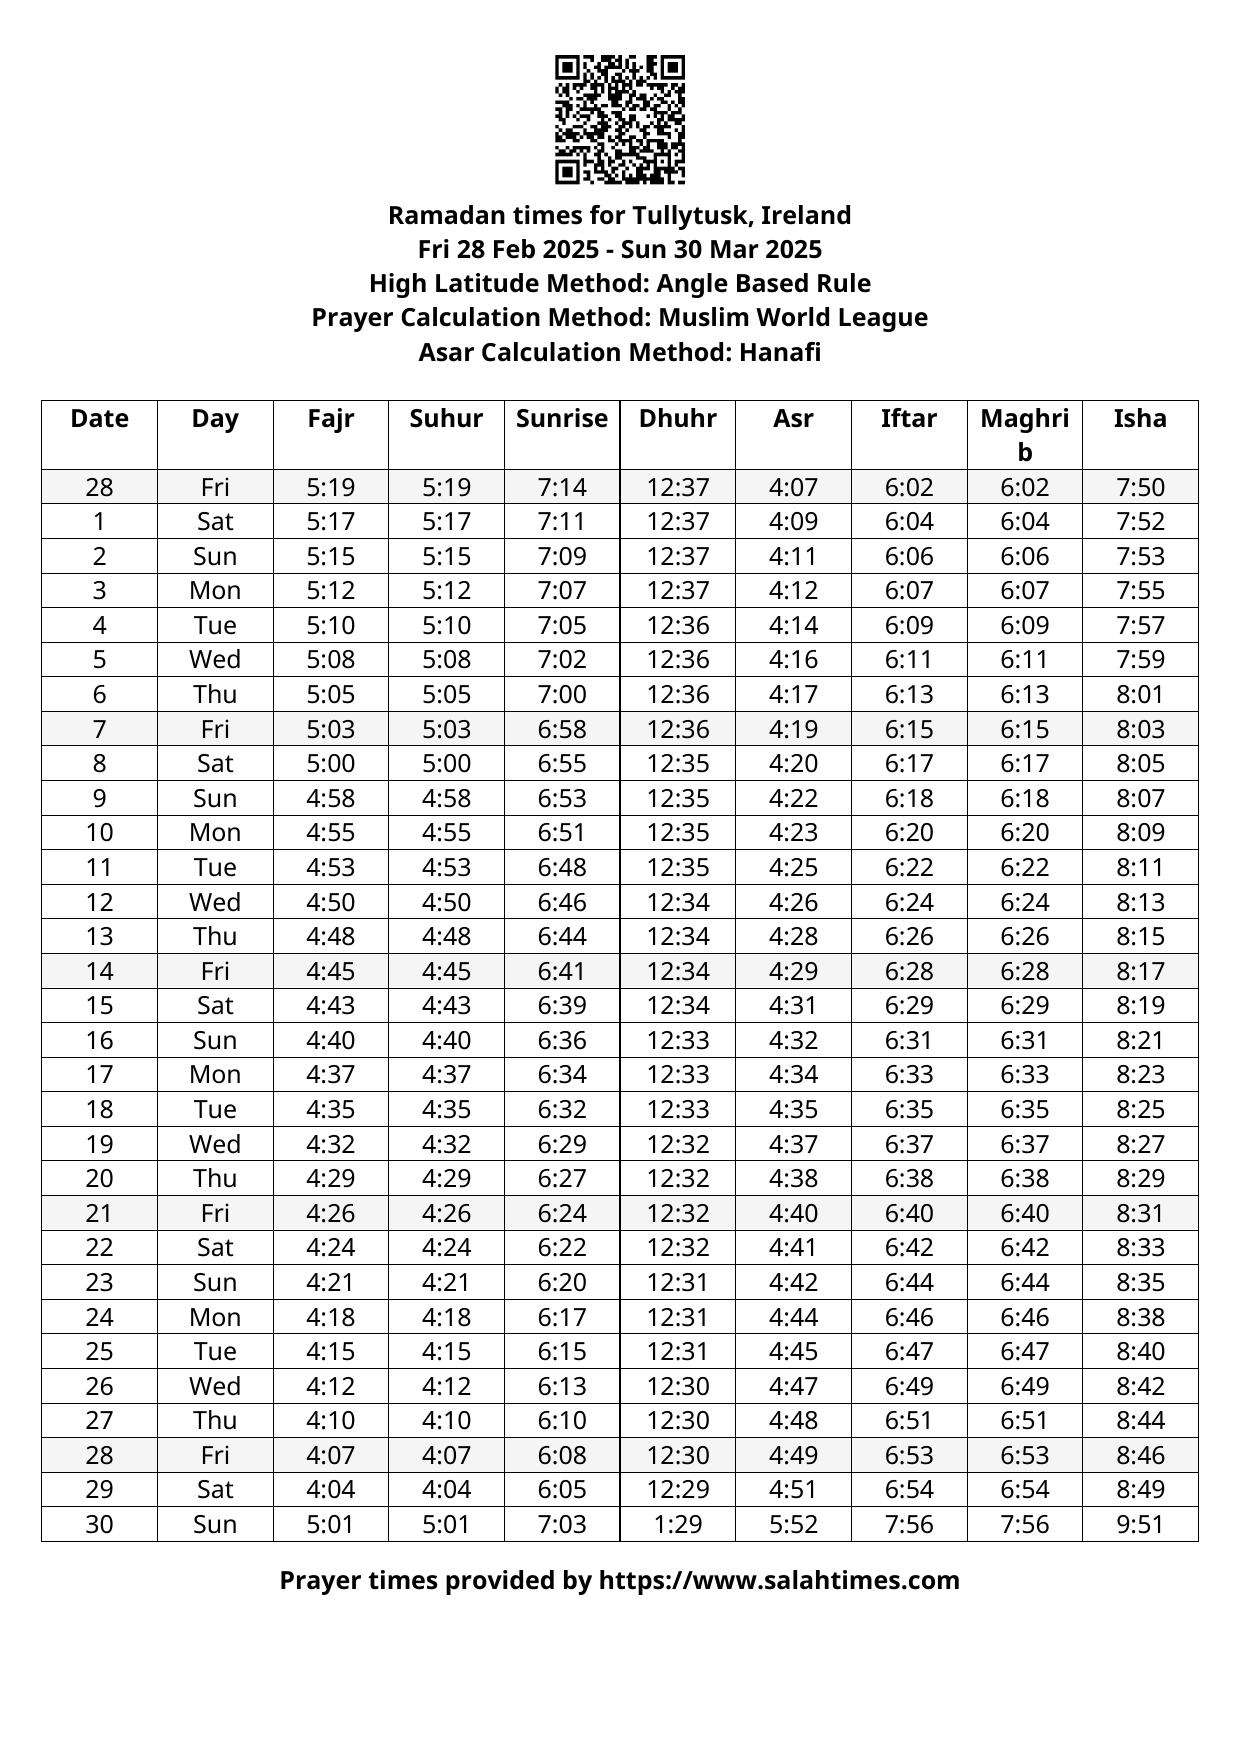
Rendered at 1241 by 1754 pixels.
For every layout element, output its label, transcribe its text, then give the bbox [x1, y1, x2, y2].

table_cell 6:06 [968, 539, 1082, 572]
table_cell 8:29 [1083, 1161, 1198, 1195]
table_cell 6:20 [968, 816, 1082, 849]
table_cell 4:12 [736, 574, 851, 607]
table_cell 4:24 [389, 1231, 504, 1264]
table_cell 7:55 [1083, 574, 1198, 607]
table_cell 21 [42, 1196, 157, 1229]
table_cell Wed [158, 885, 273, 918]
table_cell 4:11 [736, 539, 851, 572]
table_cell 5:08 [274, 643, 388, 676]
table_cell 12:37 [621, 574, 735, 607]
table_cell 5:19 [389, 470, 504, 503]
table_cell 12:32 [621, 1231, 735, 1264]
table_cell 6:46 [968, 1300, 1082, 1333]
table_cell 4:19 [736, 712, 851, 745]
table_cell 16 [42, 1023, 157, 1057]
table_cell 7:03 [505, 1507, 619, 1541]
table_cell 4:15 [389, 1334, 504, 1368]
table_cell 4:55 [389, 816, 504, 849]
table_header Fajr [274, 401, 388, 469]
table_cell Thu [158, 919, 273, 953]
table_cell 3 [42, 574, 157, 607]
table_cell 6:29 [505, 1127, 619, 1160]
table_cell 4:35 [389, 1092, 504, 1126]
table_cell 6:51 [505, 816, 619, 849]
table_cell 12:34 [621, 885, 735, 918]
table_cell 4:50 [389, 885, 504, 918]
table_header Day [158, 401, 273, 469]
table_cell 4:25 [736, 850, 851, 884]
table_cell 24 [42, 1300, 157, 1333]
table_cell 8:05 [1083, 746, 1198, 780]
table_cell 6:40 [968, 1196, 1082, 1229]
table_cell 12:30 [621, 1369, 735, 1402]
table_cell 29 [42, 1473, 157, 1506]
table_cell 6:41 [505, 954, 619, 987]
table_cell 28 [42, 470, 157, 503]
table_cell 6:32 [505, 1092, 619, 1126]
table_cell 8:44 [1083, 1404, 1198, 1437]
table_cell 6:51 [852, 1404, 967, 1437]
table_cell 4:51 [736, 1473, 851, 1506]
table_cell 6:10 [505, 1404, 619, 1437]
table_cell 6:07 [852, 574, 967, 607]
table_cell Mon [158, 1058, 273, 1091]
table_cell 6:51 [968, 1404, 1082, 1437]
table_cell 7:02 [505, 643, 619, 676]
table_cell 4:34 [736, 1058, 851, 1091]
table_cell 8:07 [1083, 781, 1198, 814]
table_cell 6:05 [505, 1473, 619, 1506]
table_cell 4:04 [274, 1473, 388, 1506]
table_header Asr [736, 401, 851, 469]
text High Latitude Method: Angle Based Rule [42, 266, 1198, 300]
table_cell 4:32 [736, 1023, 851, 1057]
table_cell 6:15 [852, 712, 967, 745]
table_cell 6:42 [852, 1231, 967, 1264]
table_cell 4:35 [736, 1092, 851, 1126]
table_cell 4:45 [274, 954, 388, 987]
table_cell 6:17 [852, 746, 967, 780]
table_cell Tue [158, 850, 273, 884]
table_cell 8:33 [1083, 1231, 1198, 1264]
table_cell Sun [158, 781, 273, 814]
table_cell 4:12 [274, 1369, 388, 1402]
table_cell 6:17 [968, 746, 1082, 780]
table_cell Sun [158, 1265, 273, 1299]
table_cell 6:34 [505, 1058, 619, 1091]
table_cell 8:03 [1083, 712, 1198, 745]
table_cell 6:08 [505, 1438, 619, 1472]
table_cell 12:32 [621, 1161, 735, 1195]
table_cell 4:10 [274, 1404, 388, 1437]
table_cell Mon [158, 574, 273, 607]
table_cell 8:35 [1083, 1265, 1198, 1299]
table_cell 4:53 [274, 850, 388, 884]
table_cell 12:30 [621, 1438, 735, 1472]
table_cell 6:53 [852, 1438, 967, 1472]
table_cell 6:44 [968, 1265, 1082, 1299]
table_cell 6:44 [852, 1265, 967, 1299]
table_cell 5:15 [274, 539, 388, 572]
table_cell 12:35 [621, 850, 735, 884]
table_cell 5:01 [389, 1507, 504, 1541]
table_header Date [42, 401, 157, 469]
table_cell 12:33 [621, 1023, 735, 1057]
table_cell 8:25 [1083, 1092, 1198, 1126]
table_cell 6:47 [968, 1334, 1082, 1368]
table_cell 8:21 [1083, 1023, 1198, 1057]
table_cell 7:11 [505, 504, 619, 538]
table_cell 4:37 [389, 1058, 504, 1091]
table_cell 5:00 [389, 746, 504, 780]
table_cell 12:32 [621, 1127, 735, 1160]
table_cell 6:24 [505, 1196, 619, 1229]
table_cell Thu [158, 1161, 273, 1195]
table_cell 4:58 [389, 781, 504, 814]
table_cell 6:33 [852, 1058, 967, 1091]
table_cell 4:29 [389, 1161, 504, 1195]
table_cell 6:42 [968, 1231, 1082, 1264]
table_cell 6:38 [968, 1161, 1082, 1195]
table_cell 6:28 [852, 954, 967, 987]
table_cell 12:30 [621, 1404, 735, 1437]
table_cell 4:07 [389, 1438, 504, 1472]
table_cell 4:50 [274, 885, 388, 918]
table_cell 4:24 [274, 1231, 388, 1264]
table_cell 5:03 [389, 712, 504, 745]
table_cell 6 [42, 677, 157, 711]
table_cell 4:21 [274, 1265, 388, 1299]
table_cell 12:34 [621, 989, 735, 1022]
table_cell 14 [42, 954, 157, 987]
table_cell 6:20 [852, 816, 967, 849]
table_cell 6:22 [968, 850, 1082, 884]
table_cell 4:22 [736, 781, 851, 814]
table_cell 12:35 [621, 746, 735, 780]
table_cell 7:59 [1083, 643, 1198, 676]
table_cell 5:05 [389, 677, 504, 711]
table_cell 8:27 [1083, 1127, 1198, 1160]
table_cell 4:07 [274, 1438, 388, 1472]
table_cell 6:20 [505, 1265, 619, 1299]
table_cell 4:04 [389, 1473, 504, 1506]
table_cell 6:06 [852, 539, 967, 572]
table_cell 6:35 [852, 1092, 967, 1126]
table_cell 12:36 [621, 712, 735, 745]
table_cell 4:44 [736, 1300, 851, 1333]
table_cell 4:20 [736, 746, 851, 780]
table_cell 4:40 [389, 1023, 504, 1057]
table_cell 8 [42, 746, 157, 780]
table_cell 12:33 [621, 1058, 735, 1091]
table_cell Wed [158, 643, 273, 676]
table_cell 6:17 [505, 1300, 619, 1333]
table_cell 5:12 [274, 574, 388, 607]
table_cell 7:00 [505, 677, 619, 711]
table_cell 8:19 [1083, 989, 1198, 1022]
table_cell Sun [158, 539, 273, 572]
table_cell 8:09 [1083, 816, 1198, 849]
table_cell 6:27 [505, 1161, 619, 1195]
table_cell 5:10 [274, 608, 388, 642]
table_cell Tue [158, 608, 273, 642]
table_cell Sun [158, 1507, 273, 1541]
table_cell 6:35 [968, 1092, 1082, 1126]
table_cell 7:14 [505, 470, 619, 503]
table_cell 1:29 [621, 1507, 735, 1541]
table_cell Fri [158, 470, 273, 503]
table_cell 6:49 [968, 1369, 1082, 1402]
table_cell 12:34 [621, 954, 735, 987]
text Ramadan times for Tullytusk, Ireland [42, 198, 1198, 232]
table_cell 4:40 [274, 1023, 388, 1057]
table_cell 4:45 [736, 1334, 851, 1368]
table_cell 8:13 [1083, 885, 1198, 918]
table_header Dhuhr [621, 401, 735, 469]
table_cell 4:12 [389, 1369, 504, 1402]
table_cell 4:37 [274, 1058, 388, 1091]
table_cell 6:47 [852, 1334, 967, 1368]
table_cell 4:32 [274, 1127, 388, 1160]
text Prayer Calculation Method: Muslim World League [42, 300, 1198, 334]
table_cell 28 [42, 1438, 157, 1472]
table_cell 12:35 [621, 816, 735, 849]
table_cell 6:29 [852, 989, 967, 1022]
table_cell 4:18 [389, 1300, 504, 1333]
table_cell 22 [42, 1231, 157, 1264]
table_cell Tue [158, 1092, 273, 1126]
table_cell 4:26 [736, 885, 851, 918]
table_cell 4:42 [736, 1265, 851, 1299]
table_cell 8:38 [1083, 1300, 1198, 1333]
table_cell 6:04 [852, 504, 967, 538]
table_cell 6:24 [852, 885, 967, 918]
table_cell 12:37 [621, 504, 735, 538]
table_cell 7:57 [1083, 608, 1198, 642]
table_cell 6:28 [968, 954, 1082, 987]
table_cell 4:23 [736, 816, 851, 849]
table_cell 8:23 [1083, 1058, 1198, 1091]
table_cell 5:01 [274, 1507, 388, 1541]
table_cell 4 [42, 608, 157, 642]
table_cell 12:31 [621, 1265, 735, 1299]
table_header Sunrise [505, 401, 619, 469]
table_cell 6:36 [505, 1023, 619, 1057]
table_cell 8:11 [1083, 850, 1198, 884]
table_cell 12:37 [621, 470, 735, 503]
table_cell 4:21 [389, 1265, 504, 1299]
table_cell 6:33 [968, 1058, 1082, 1091]
table_cell 4:09 [736, 504, 851, 538]
table_cell 12:29 [621, 1473, 735, 1506]
table_cell 5:17 [274, 504, 388, 538]
table_cell 7:56 [968, 1507, 1082, 1541]
table_cell 6:13 [968, 677, 1082, 711]
table_cell 6:29 [968, 989, 1082, 1022]
table_cell 4:38 [736, 1161, 851, 1195]
table_cell 6:02 [852, 470, 967, 503]
table_cell 7:56 [852, 1507, 967, 1541]
table_cell Sat [158, 1231, 273, 1264]
table_cell 6:11 [852, 643, 967, 676]
table_cell 12:35 [621, 781, 735, 814]
table_cell 6:38 [852, 1161, 967, 1195]
table_cell 4:45 [389, 954, 504, 987]
table_cell 7:09 [505, 539, 619, 572]
text Asar Calculation Method: Hanafi [42, 334, 1198, 368]
table_cell 6:55 [505, 746, 619, 780]
table_cell 6:54 [852, 1473, 967, 1506]
table_cell Mon [158, 816, 273, 849]
table_cell 4:29 [736, 954, 851, 987]
table_cell 7 [42, 712, 157, 745]
table_cell 4:31 [736, 989, 851, 1022]
table_cell 6:49 [852, 1369, 967, 1402]
table_cell 7:50 [1083, 470, 1198, 503]
table_cell 4:10 [389, 1404, 504, 1437]
table_cell 6:53 [968, 1438, 1082, 1472]
table_cell 18 [42, 1092, 157, 1126]
table_cell 4:48 [736, 1404, 851, 1437]
table_header Maghrib [968, 401, 1082, 469]
table_cell Thu [158, 1404, 273, 1437]
table_cell 8:31 [1083, 1196, 1198, 1229]
table_cell Fri [158, 712, 273, 745]
table_cell 12:31 [621, 1300, 735, 1333]
table_cell 12:36 [621, 608, 735, 642]
table_cell 12:34 [621, 919, 735, 953]
table_cell 6:26 [852, 919, 967, 953]
table_cell Wed [158, 1369, 273, 1402]
table_cell 5:08 [389, 643, 504, 676]
table_cell Fri [158, 1438, 273, 1472]
table_cell 5 [42, 643, 157, 676]
table_cell 12 [42, 885, 157, 918]
table_cell 30 [42, 1507, 157, 1541]
table_cell 11 [42, 850, 157, 884]
table_cell 6:18 [852, 781, 967, 814]
table_cell Sat [158, 1473, 273, 1506]
table_cell 4:58 [274, 781, 388, 814]
table_cell 6:31 [852, 1023, 967, 1057]
table_cell 5:10 [389, 608, 504, 642]
table_cell 5:17 [389, 504, 504, 538]
table_cell 4:16 [736, 643, 851, 676]
table_cell Mon [158, 1300, 273, 1333]
table_cell 7:53 [1083, 539, 1198, 572]
table_cell 4:35 [274, 1092, 388, 1126]
text Prayer times provided by https://www.salahtimes.com [42, 1563, 1198, 1597]
table_cell 4:29 [274, 1161, 388, 1195]
table_cell 20 [42, 1161, 157, 1195]
table_cell 6:02 [968, 470, 1082, 503]
table_cell 7:52 [1083, 504, 1198, 538]
table_header Iftar [852, 401, 967, 469]
table_cell 4:41 [736, 1231, 851, 1264]
table_cell 4:49 [736, 1438, 851, 1472]
table_cell 27 [42, 1404, 157, 1437]
table_cell Thu [158, 677, 273, 711]
table_cell 9 [42, 781, 157, 814]
table_cell 6:07 [968, 574, 1082, 607]
table_cell 4:14 [736, 608, 851, 642]
table_cell 4:43 [274, 989, 388, 1022]
table_cell 6:09 [968, 608, 1082, 642]
table_cell 6:15 [968, 712, 1082, 745]
picture [542, 41, 699, 198]
table_cell 23 [42, 1265, 157, 1299]
table_cell Sat [158, 504, 273, 538]
table_cell 8:49 [1083, 1473, 1198, 1506]
table_cell 7:05 [505, 608, 619, 642]
table_cell 6:40 [852, 1196, 967, 1229]
table_cell 10 [42, 816, 157, 849]
table_cell 6:09 [852, 608, 967, 642]
table_cell 12:32 [621, 1196, 735, 1229]
table_cell 6:44 [505, 919, 619, 953]
table_cell 4:26 [389, 1196, 504, 1229]
table_cell 6:39 [505, 989, 619, 1022]
table_cell 8:46 [1083, 1438, 1198, 1472]
table_cell 6:48 [505, 850, 619, 884]
table_cell 12:31 [621, 1334, 735, 1368]
table_cell 4:40 [736, 1196, 851, 1229]
table_cell 4:28 [736, 919, 851, 953]
table_cell 4:18 [274, 1300, 388, 1333]
table_cell 8:15 [1083, 919, 1198, 953]
table_cell Fri [158, 1196, 273, 1229]
table_cell 1 [42, 504, 157, 538]
table_cell 17 [42, 1058, 157, 1091]
table_cell 8:42 [1083, 1369, 1198, 1402]
table_cell 5:52 [736, 1507, 851, 1541]
table_cell 25 [42, 1334, 157, 1368]
table_header Isha [1083, 401, 1198, 469]
table_cell 6:15 [505, 1334, 619, 1368]
table_cell 8:01 [1083, 677, 1198, 711]
table_cell 5:05 [274, 677, 388, 711]
table_cell 6:31 [968, 1023, 1082, 1057]
table_cell 6:37 [968, 1127, 1082, 1160]
table_cell 4:43 [389, 989, 504, 1022]
table_cell Wed [158, 1127, 273, 1160]
table_cell 6:18 [968, 781, 1082, 814]
table_cell 2 [42, 539, 157, 572]
table_cell 5:12 [389, 574, 504, 607]
table_cell 6:11 [968, 643, 1082, 676]
table_cell 12:33 [621, 1092, 735, 1126]
table_cell 4:07 [736, 470, 851, 503]
table_cell 5:00 [274, 746, 388, 780]
table_cell Tue [158, 1334, 273, 1368]
table_header Suhur [389, 401, 504, 469]
table_cell 6:24 [968, 885, 1082, 918]
table_cell 6:58 [505, 712, 619, 745]
table_cell Sat [158, 989, 273, 1022]
table_cell Sat [158, 746, 273, 780]
table_cell 4:17 [736, 677, 851, 711]
table_cell 7:07 [505, 574, 619, 607]
table_cell 6:22 [852, 850, 967, 884]
table_cell 4:53 [389, 850, 504, 884]
table_cell 4:26 [274, 1196, 388, 1229]
table_cell 8:17 [1083, 954, 1198, 987]
table_cell Fri [158, 954, 273, 987]
table_cell 4:32 [389, 1127, 504, 1160]
table_cell 4:37 [736, 1127, 851, 1160]
table_cell 6:37 [852, 1127, 967, 1160]
table_cell 6:13 [852, 677, 967, 711]
table_cell 8:40 [1083, 1334, 1198, 1368]
table_cell 4:47 [736, 1369, 851, 1402]
table_cell 9:51 [1083, 1507, 1198, 1541]
table_cell 6:04 [968, 504, 1082, 538]
table_cell 6:46 [852, 1300, 967, 1333]
table_cell 12:37 [621, 539, 735, 572]
table_cell 12:36 [621, 677, 735, 711]
table_cell 5:19 [274, 470, 388, 503]
table_cell 6:26 [968, 919, 1082, 953]
table_cell 4:15 [274, 1334, 388, 1368]
table_cell 12:36 [621, 643, 735, 676]
table_cell 6:13 [505, 1369, 619, 1402]
table_cell 13 [42, 919, 157, 953]
table_cell 6:46 [505, 885, 619, 918]
table_cell 26 [42, 1369, 157, 1402]
table_cell Sun [158, 1023, 273, 1057]
table_cell 15 [42, 989, 157, 1022]
table_cell 6:53 [505, 781, 619, 814]
table_cell 4:55 [274, 816, 388, 849]
table_cell 5:03 [274, 712, 388, 745]
table_cell 4:48 [274, 919, 388, 953]
table_cell 6:22 [505, 1231, 619, 1264]
text Fri 28 Feb 2025 - Sun 30 Mar 2025 [42, 232, 1198, 266]
table_cell 5:15 [389, 539, 504, 572]
table_cell 6:54 [968, 1473, 1082, 1506]
table_cell 19 [42, 1127, 157, 1160]
table_cell 4:48 [389, 919, 504, 953]
